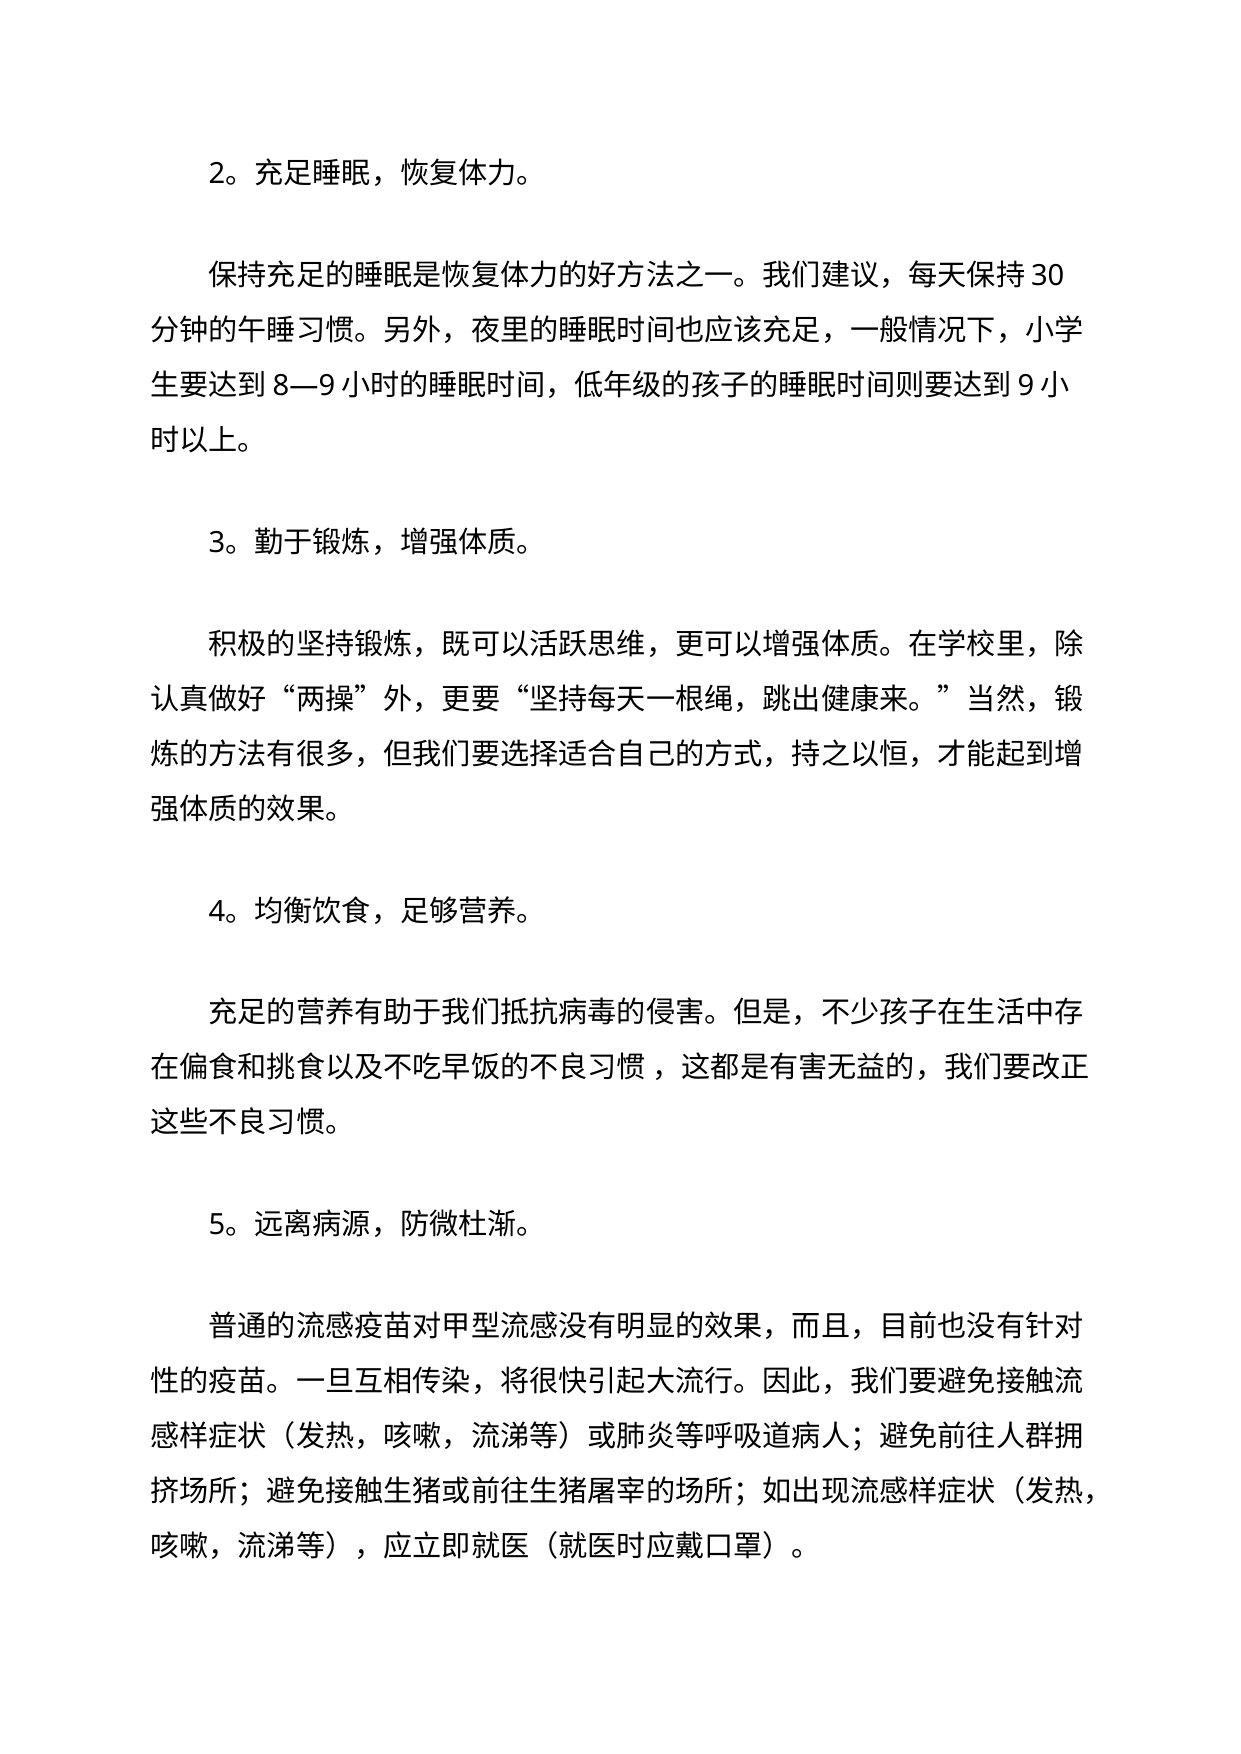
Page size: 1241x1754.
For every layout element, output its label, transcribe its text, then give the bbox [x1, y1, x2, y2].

text 5。远离病源，防微杜渐。 [150, 1201, 1090, 1243]
text 普通的流感疫苗对甲型流感没有明显的效果，而且，目前也没有针对性的疫苗。一旦互相传染，将很快引起大流行。因此，我们要避免接触流感样症状（发热，咳嗽，流涕等）或肺炎等呼吸道病人；避免前往人群拥挤场所；避免接触生猪或前往生猪屠宰的场所；如出现流感样症状（发热，咳嗽，流涕等），应立即就医（就医时应戴口罩）。 [150, 1303, 1090, 1564]
text 4。均衡饮食，足够营养。 [150, 887, 1090, 929]
text 充足的营养有助于我们抵抗病毒的侵害。但是，不少孩子在生活中存在偏食和挑食以及不吃早饭的不良习惯 ，这都是有害无益的，我们要改正这些不良习惯。 [150, 989, 1090, 1141]
text 积极的坚持锻炼，既可以活跃思维，更可以增强体质。在学校里，除认真做好“两操”外，更要“坚持每天一根绳，跳出健康来。”当然，锻炼的方法有很多，但我们要选择适合自己的方式，持之以恒，才能起到增强体质的效果。 [150, 621, 1090, 828]
text 2。充足睡眠，恢复体力。 [150, 150, 1090, 192]
text 保持充足的睡眠是恢复体力的好方法之一。我们建议，每天保持30分钟的午睡习惯。另外，夜里的睡眠时间也应该充足，一般情况下，小学生要达到8—9小时的睡眠时间，低年级的孩子的睡眠时间则要达到9小时以上。 [150, 252, 1090, 459]
text 3。勤于锻炼，增强体质。 [150, 519, 1090, 561]
